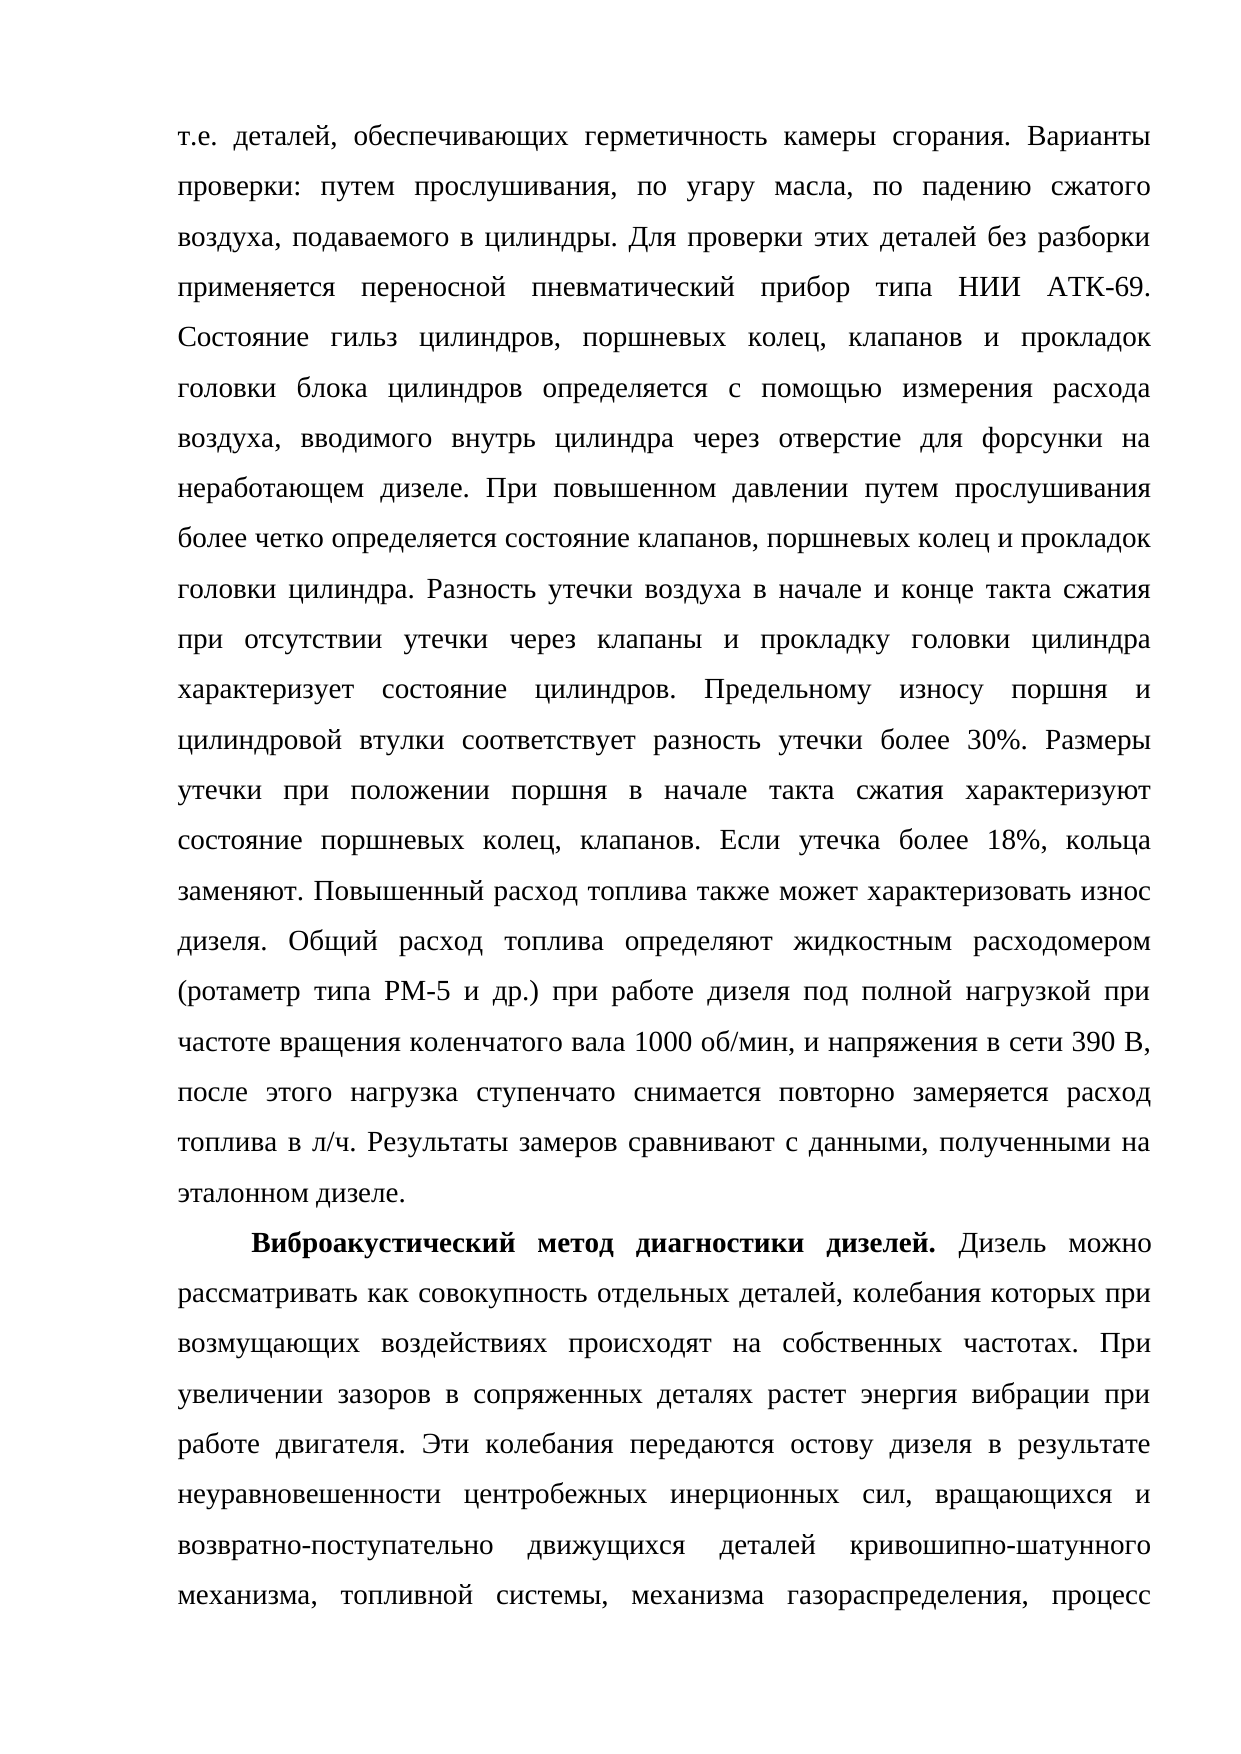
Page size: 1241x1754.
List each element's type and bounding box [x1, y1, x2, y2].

text [177, 118, 1152, 1208]
text [177, 1225, 1152, 1611]
